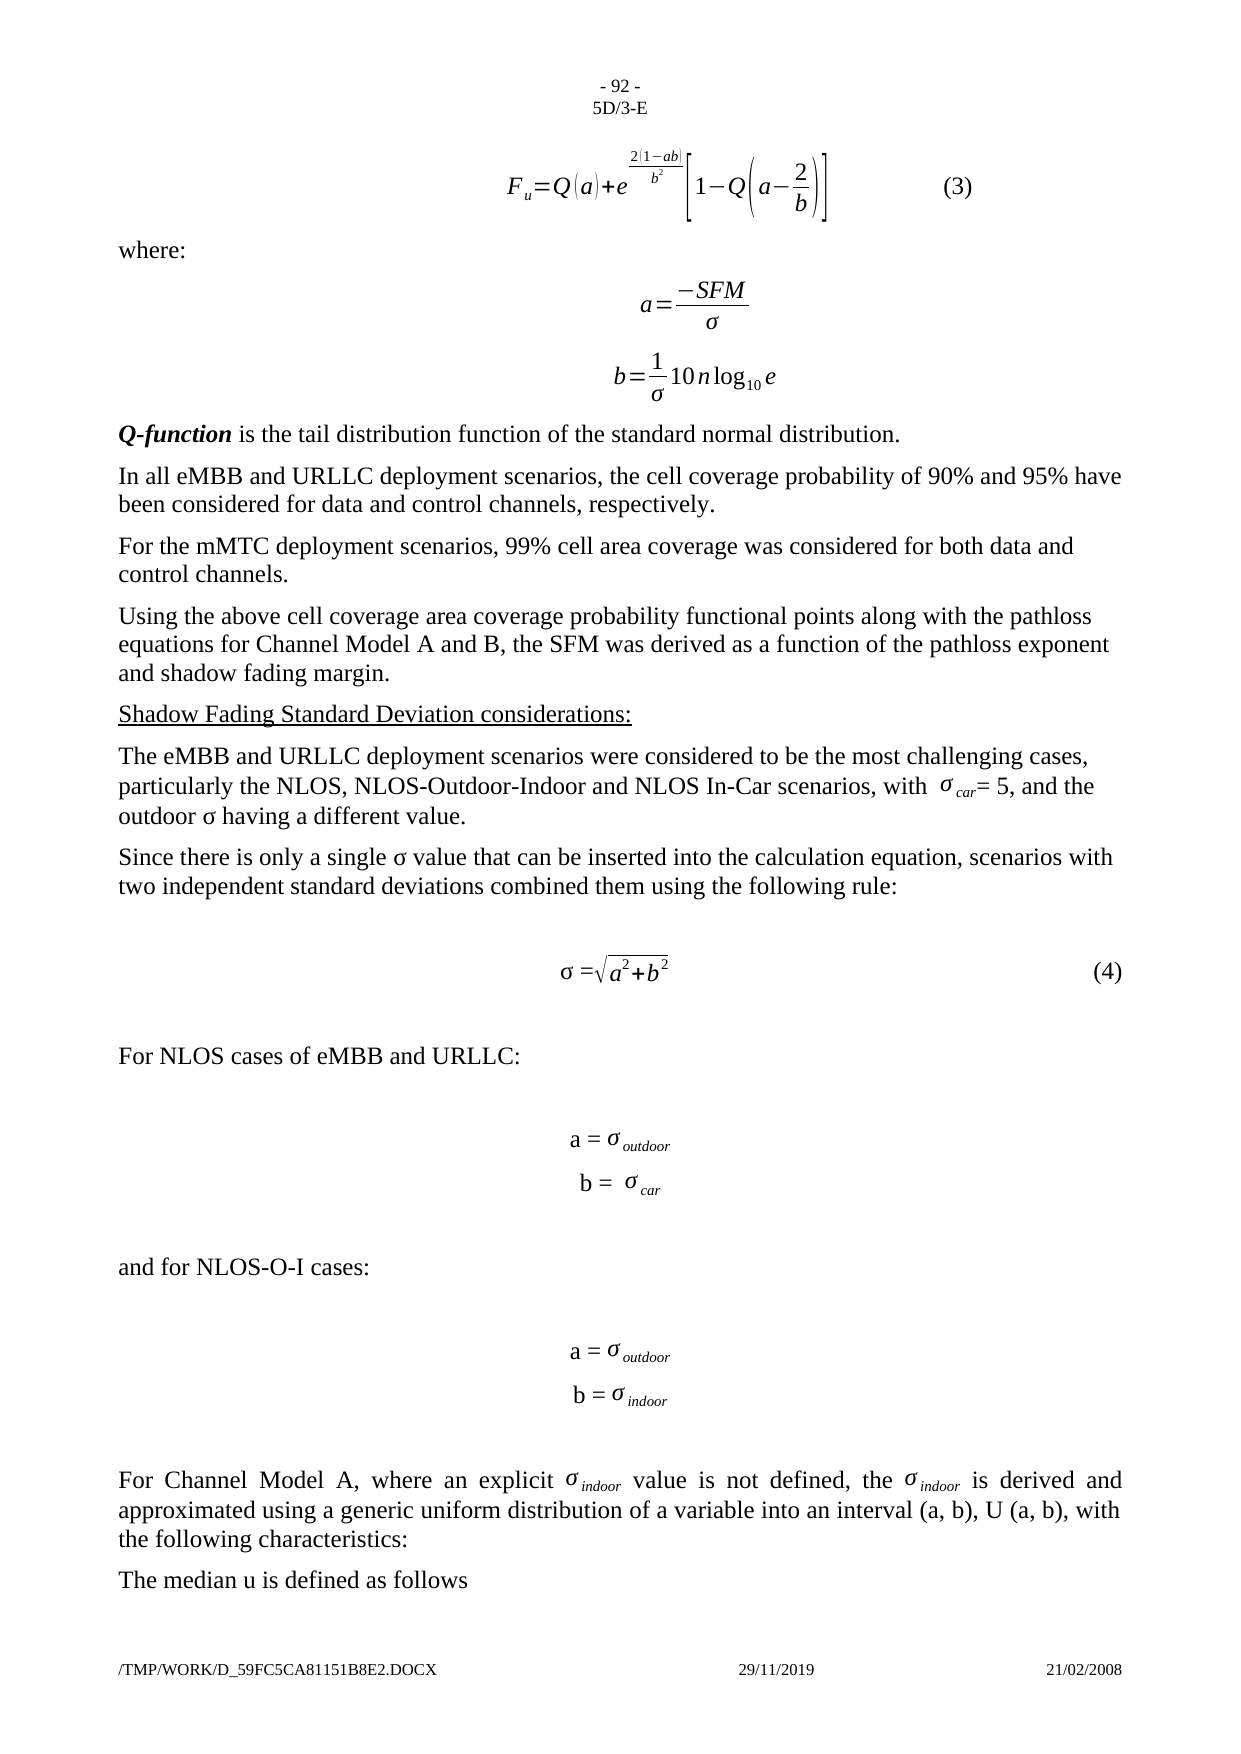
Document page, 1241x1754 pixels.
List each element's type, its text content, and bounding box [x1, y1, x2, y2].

text The eMBB and URLLC deployment scenarios were considered to be the most challenging cases, particularly the NLOS, NLOS-Outdoor-Indoor and NLOS In-Car scenarios, with = 5, and the outdoor σ having a different value. [118, 741, 1122, 830]
text a = [118, 1335, 1122, 1366]
text Shadow Fading Standard Deviation considerations: [118, 699, 1122, 728]
text b = [118, 1167, 1122, 1198]
text For NLOS cases of eMBB and URLLC: [118, 1041, 1122, 1069]
text Using the above cell coverage area coverage probability functional points along with the pathloss equations for Channel Model A and B, the SFM was derived as a function of the pathloss exponent and shadow fading margin. [118, 601, 1122, 687]
text σ = (4) [118, 953, 1122, 987]
text For Channel Model A, where an explicit value is not defined, the is derived and approximated using a generic uniform distribution of a variable into an interval (a, b), U (a, b), with the following characteristics: [118, 1464, 1122, 1553]
text For the mMTC deployment scenarios, 99% cell area coverage was considered for both data and control channels. [118, 531, 1122, 588]
text a = [118, 1123, 1122, 1155]
text Since there is only a single σ value that can be inserted into the calculation equation, scenarios with two independent standard deviations combined them using the following rule: [118, 842, 1122, 900]
text and for NLOS-O-I cases: [118, 1252, 1122, 1281]
text b = [118, 1379, 1122, 1410]
text where: [118, 235, 1122, 264]
text The median u is defined as follows [118, 1565, 1122, 1594]
text (3) [343, 148, 1122, 223]
text In all eMBB and URLLC deployment scenarios, the cell coverage probability of 90% and 95% have been considered for data and control channels, respectively. [118, 461, 1122, 518]
text Q-function is the tail distribution function of the standard normal distribution. [118, 419, 1122, 448]
